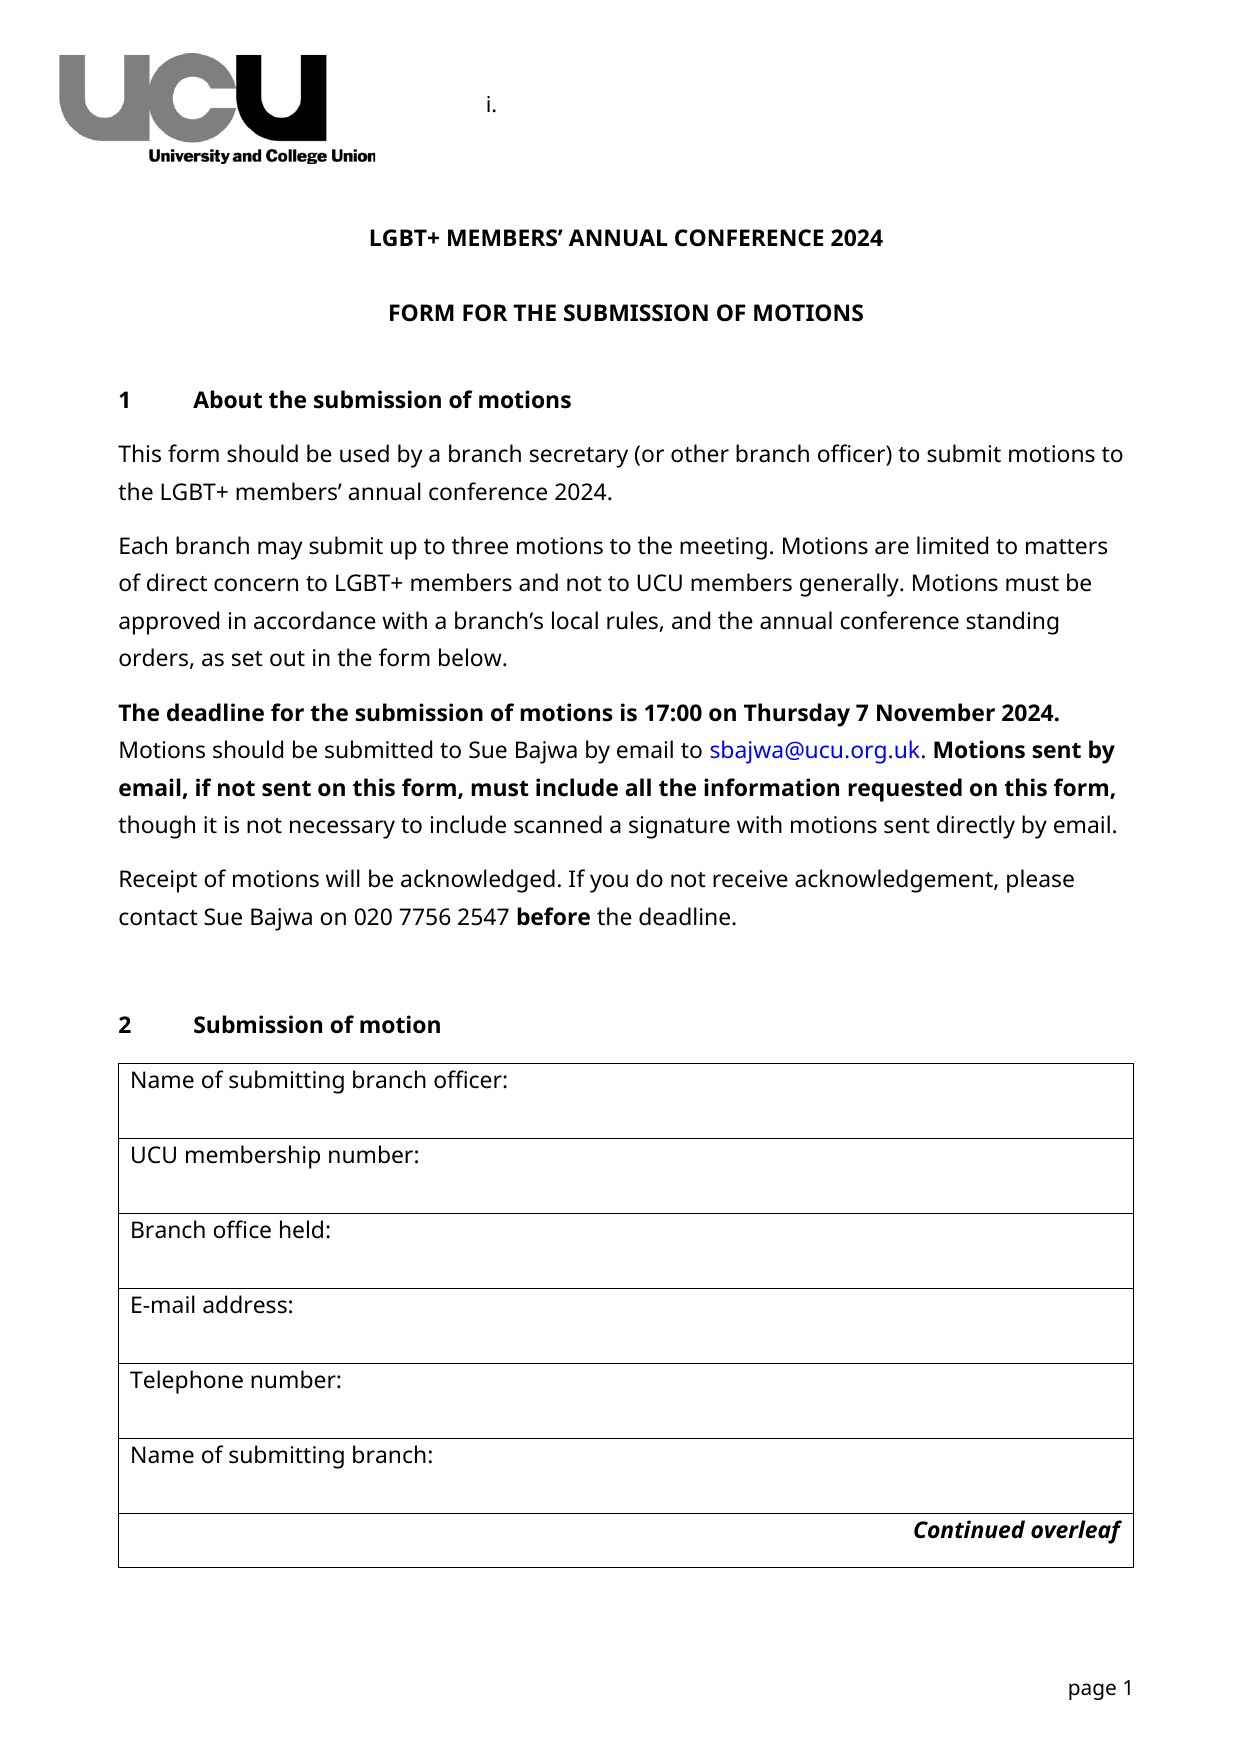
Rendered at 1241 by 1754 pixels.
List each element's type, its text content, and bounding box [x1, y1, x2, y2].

text FORM FOR THE SUBMISSION OF MOTIONS [118, 296, 1134, 328]
table_cell Name of submitting branch: [119, 1439, 1133, 1513]
text LGBT+ MEMBERS’ ANNUAL CONFERENCE 2024 [118, 221, 1134, 253]
table_cell Telephone number: [119, 1364, 1133, 1438]
table_cell UCU membership number: [119, 1139, 1133, 1213]
table_header Name of submitting branch officer: [119, 1064, 1133, 1138]
text The deadline for the submission of motions is 17:00 on Thursday 7 November 2024. Motions should be submitted to Sue Bajwa by email to sbajwa@ucu.org.uk. Motions sent by email, if not sent on this form, must include all the information requested on this form, though it is not necessary to include scanned a signature with motions sent directly by email. [118, 696, 1134, 840]
picture [59, 53, 375, 163]
table_cell E-mail address: [119, 1289, 1133, 1363]
text Each branch may submit up to three motions to the meeting. Motions are limited to matters of direct concern to LGBT+ members and not to UCU members generally. Motions must be approved in accordance with a branch’s local rules, and the annual conference standing orders, as set out in the form below. [118, 530, 1134, 673]
text 1 About the submission of motions [118, 384, 1134, 415]
text Receipt of motions will be acknowledged. If you do not receive acknowledgement, please contact Sue Bajwa on 020 7756 2547 before the deadline. [118, 863, 1134, 932]
table_cell Continued overleaf [119, 1514, 1133, 1567]
text This form should be used by a branch secretary (or other branch officer) to submit motions to the LGBT+ members’ annual conference 2024. [118, 438, 1134, 507]
table_cell Branch office held: [119, 1214, 1133, 1288]
text 2 Submission of motion [118, 1009, 1134, 1040]
